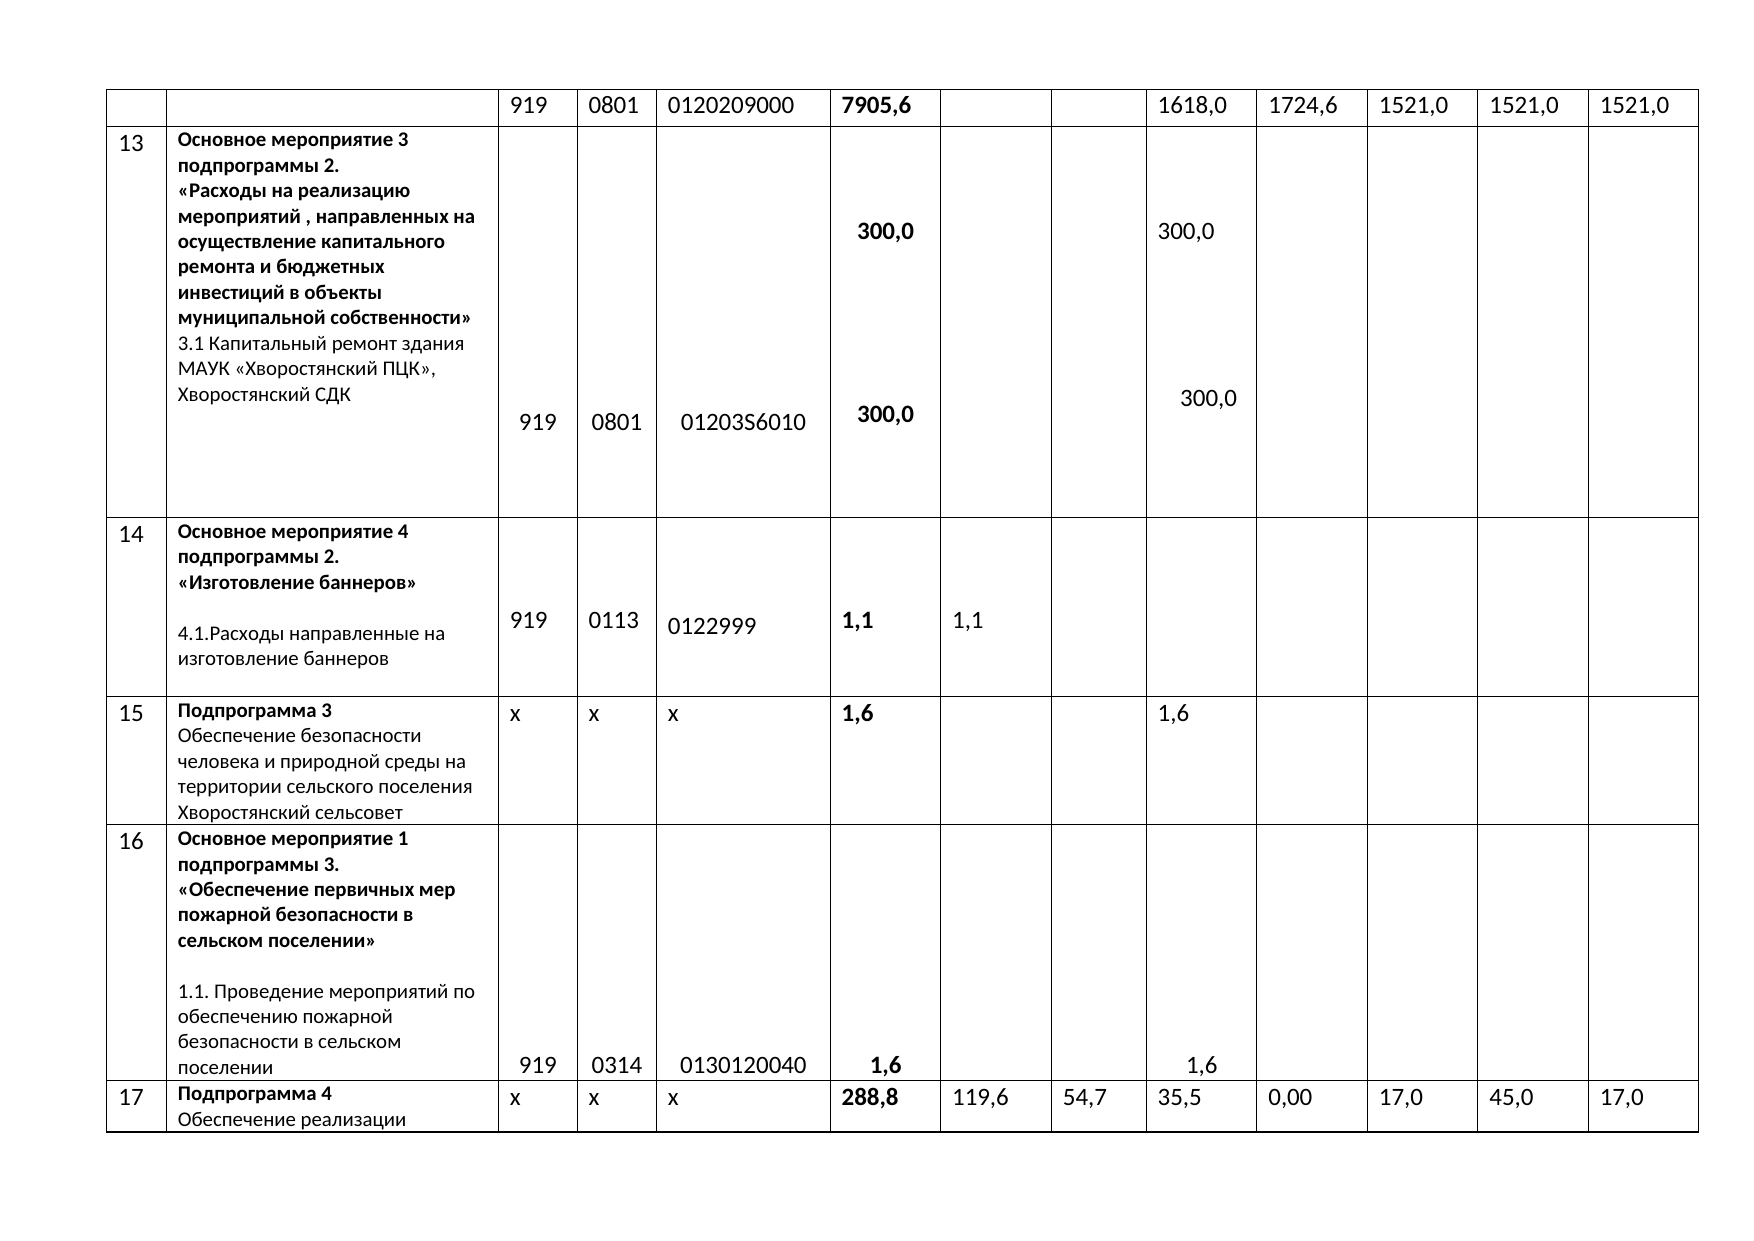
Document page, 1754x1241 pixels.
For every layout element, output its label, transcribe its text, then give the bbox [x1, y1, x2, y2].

table_cell 14 [107, 518, 166, 696]
table_cell Подпрограмма 3 Обеспечение безопасности человека и природной среды на территории сельского поселения Хворостянский сельсовет [167, 697, 498, 824]
table_cell х [657, 697, 830, 824]
table_cell 17,0 [1368, 1081, 1477, 1131]
table_cell [941, 127, 1051, 517]
table_cell [1257, 825, 1367, 1079]
table_cell 1,1 [941, 518, 1051, 696]
table_cell [1052, 90, 1146, 126]
table_cell х [578, 1081, 656, 1131]
table_cell [1052, 127, 1146, 517]
table_cell 0314 [578, 825, 656, 1079]
table_cell [941, 825, 1051, 1079]
table_cell Основное мероприятие 4 подпрограммы 2. «Изготовление баннеров» 4.1.Расходы направленные на изготовление баннеров [167, 518, 498, 696]
table_cell [1589, 518, 1698, 696]
table_cell Основное мероприятие 1 подпрограммы 3. «Обеспечение первичных мер пожарной безопасности в сельском поселении» 1.1. Проведение мероприятий по обеспечению пожарной безопасности в сельском поселении [167, 825, 498, 1079]
table_cell [1052, 825, 1146, 1079]
table_cell 300,0 300,0 [831, 127, 940, 517]
table_cell 1,1 [831, 518, 940, 696]
table_cell Основное мероприятие 3 подпрограммы 2. «Расходы на реализацию мероприятий , направленных на осуществление капитального ремонта и бюджетных инвестиций в объекты муниципальной собственности» 3.1 Капитальный ремонт здания МАУК «Хворостянский ПЦК», Хворостянский СДК [167, 127, 498, 517]
table_cell [1478, 518, 1588, 696]
table_cell 0801 [578, 90, 656, 126]
table_cell 0122999 [657, 518, 830, 696]
table_cell [1147, 518, 1256, 696]
table_cell [1257, 127, 1367, 517]
table_cell 919 [499, 127, 577, 517]
table_cell 7905,6 [831, 90, 940, 126]
table_cell 35,5 [1147, 1081, 1256, 1131]
table_cell 119,6 [941, 1081, 1051, 1131]
table_cell [1257, 697, 1367, 824]
table_cell 13 [107, 127, 166, 517]
table_cell 0120209000 [657, 90, 830, 126]
table_cell [1589, 127, 1698, 517]
table_cell [1478, 127, 1588, 517]
table_cell 0801 [578, 127, 656, 517]
table_cell х [657, 1081, 830, 1131]
table_cell 919 [499, 825, 577, 1079]
table_cell [1368, 127, 1477, 517]
table_cell [1589, 825, 1698, 1079]
table_cell 1618,0 [1147, 90, 1256, 126]
table_cell 1521,0 [1589, 90, 1698, 126]
table_cell [1589, 697, 1698, 824]
table_cell 1,6 [1147, 825, 1256, 1079]
table_cell 17,0 [1589, 1081, 1698, 1131]
table_cell 1521,0 [1478, 90, 1588, 126]
table_cell 1,6 [1147, 697, 1256, 824]
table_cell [167, 1081, 498, 1131]
table_cell 17 [107, 1081, 166, 1131]
table_cell [1368, 697, 1477, 824]
table_cell [1257, 518, 1367, 696]
table_cell 1,6 [831, 697, 940, 824]
table_cell 288,8 [831, 1081, 940, 1131]
table_cell 0,00 [1257, 1081, 1367, 1131]
table_cell 0113 [578, 518, 656, 696]
table_cell [1478, 697, 1588, 824]
table_cell [941, 90, 1051, 126]
table_cell [1052, 697, 1146, 824]
table_cell х [499, 697, 577, 824]
table_cell х [499, 1081, 577, 1131]
table_cell 919 [499, 90, 577, 126]
table_cell 1,6 [831, 825, 940, 1079]
table_cell [941, 697, 1051, 824]
table_cell 45,0 [1478, 1081, 1588, 1131]
table_cell [1368, 518, 1477, 696]
table_cell 54,7 [1052, 1081, 1146, 1131]
table_cell 0130120040 [657, 825, 830, 1079]
table_cell 1724,6 [1257, 90, 1367, 126]
table_cell х [578, 697, 656, 824]
table_cell 1521,0 [1368, 90, 1477, 126]
table_cell 919 [499, 518, 577, 696]
table_cell [1368, 825, 1477, 1079]
table_cell [1478, 825, 1588, 1079]
table_cell [1052, 518, 1146, 696]
table_cell 15 [107, 697, 166, 824]
table_cell 16 [107, 825, 166, 1079]
table_cell 300,0 300,0 [1147, 127, 1256, 517]
table_cell 01203S6010 [657, 127, 830, 517]
